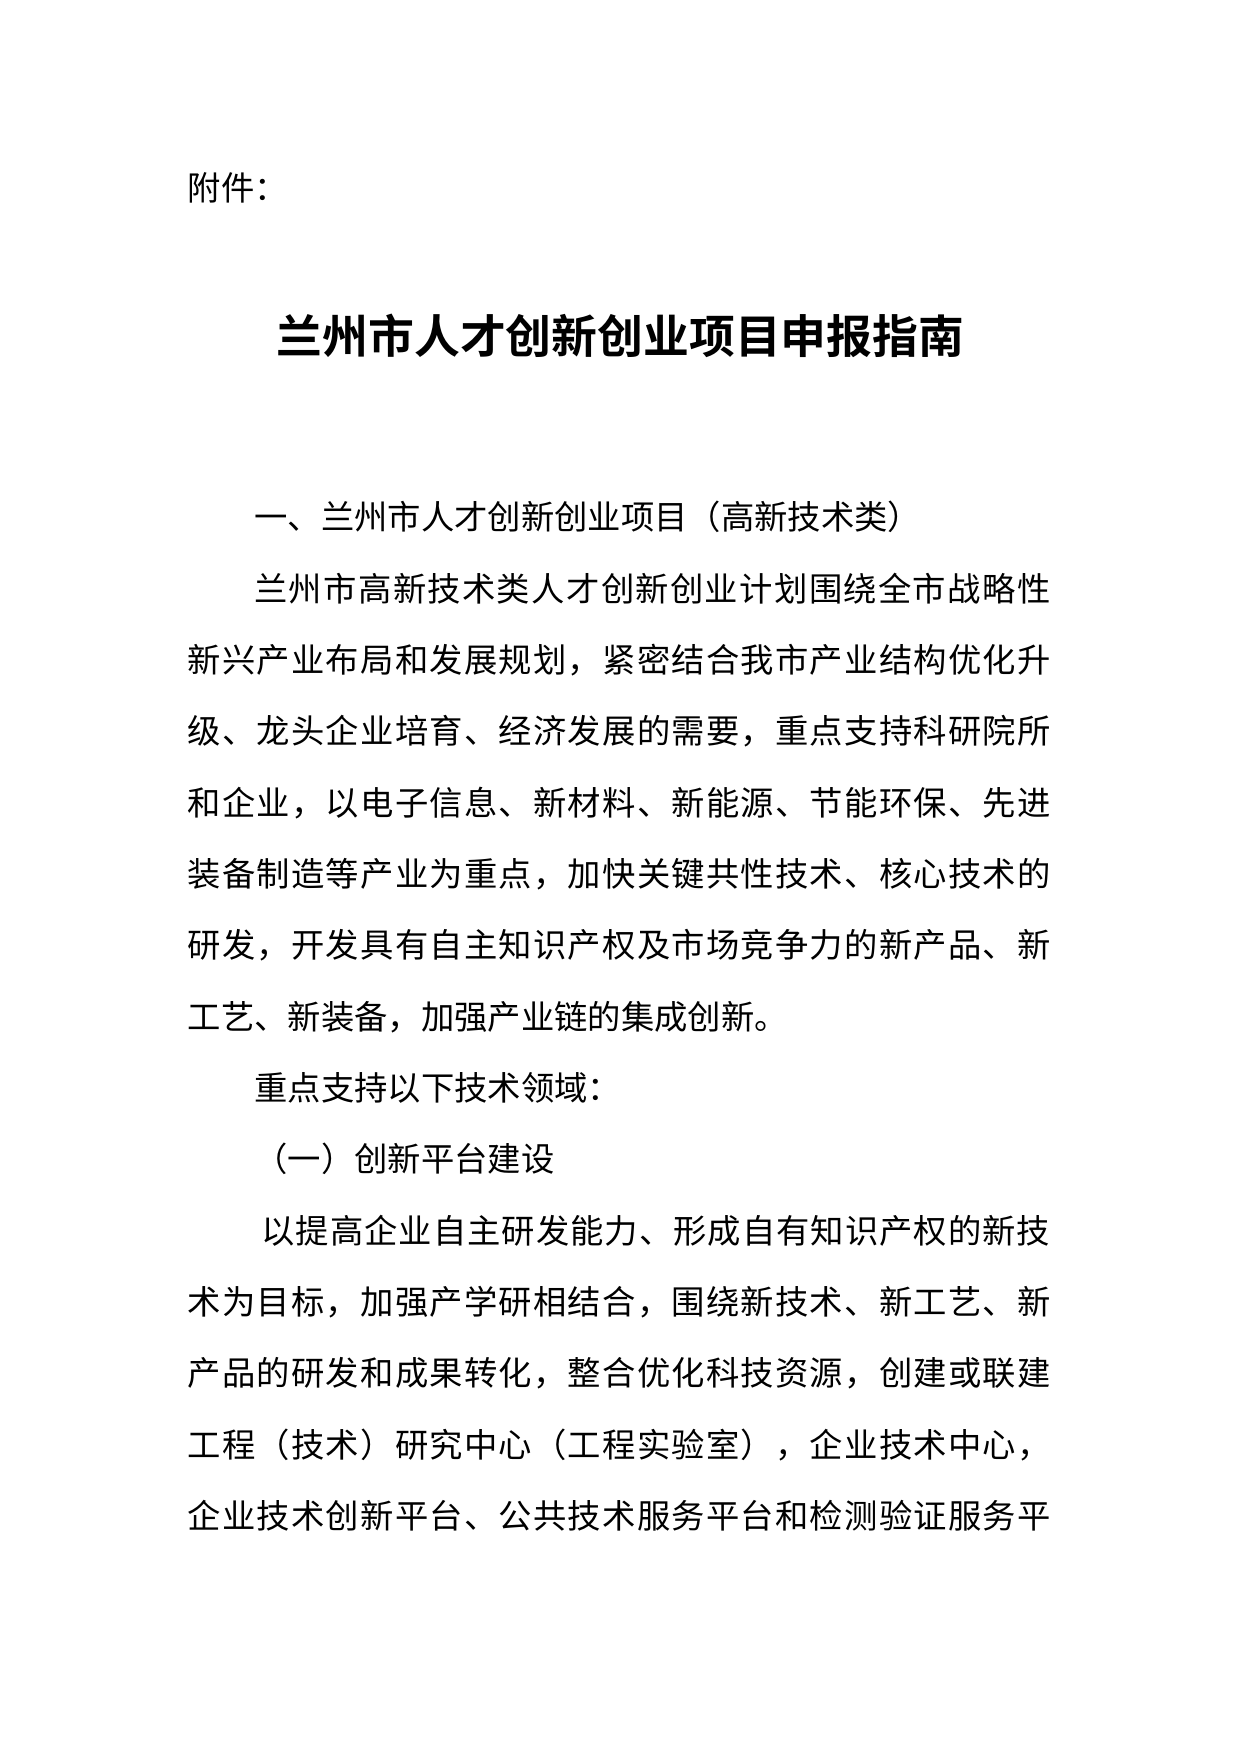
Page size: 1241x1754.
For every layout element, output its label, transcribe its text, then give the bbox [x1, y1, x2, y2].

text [187, 1204, 1053, 1538]
text 兰州市高新技术类人才创新创业计划围绕全市战略性新兴产业布局和发展规划，紧密结合我市产业结构优化升级、龙头企业培育、经济发展的需要，重点支持科研院所和企业，以电子信息、新材料、新能源、节能环保、先进装备制造等产业为重点，加快关键共性技术、核心技术的研发，开发具有自主知识产权及市场竞争力的新产品、新工艺、新装备，加强产业链的集成创新。 [187, 562, 1053, 1039]
text 重点支持以下技术领域： [187, 1062, 1053, 1110]
text （一）创新平台建设 [187, 1133, 1053, 1181]
text 兰州市人才创新创业项目申报指南 [187, 301, 1053, 367]
text 附件： [187, 162, 1053, 210]
text 一、兰州市人才创新创业项目（高新技术类） [187, 491, 1053, 539]
